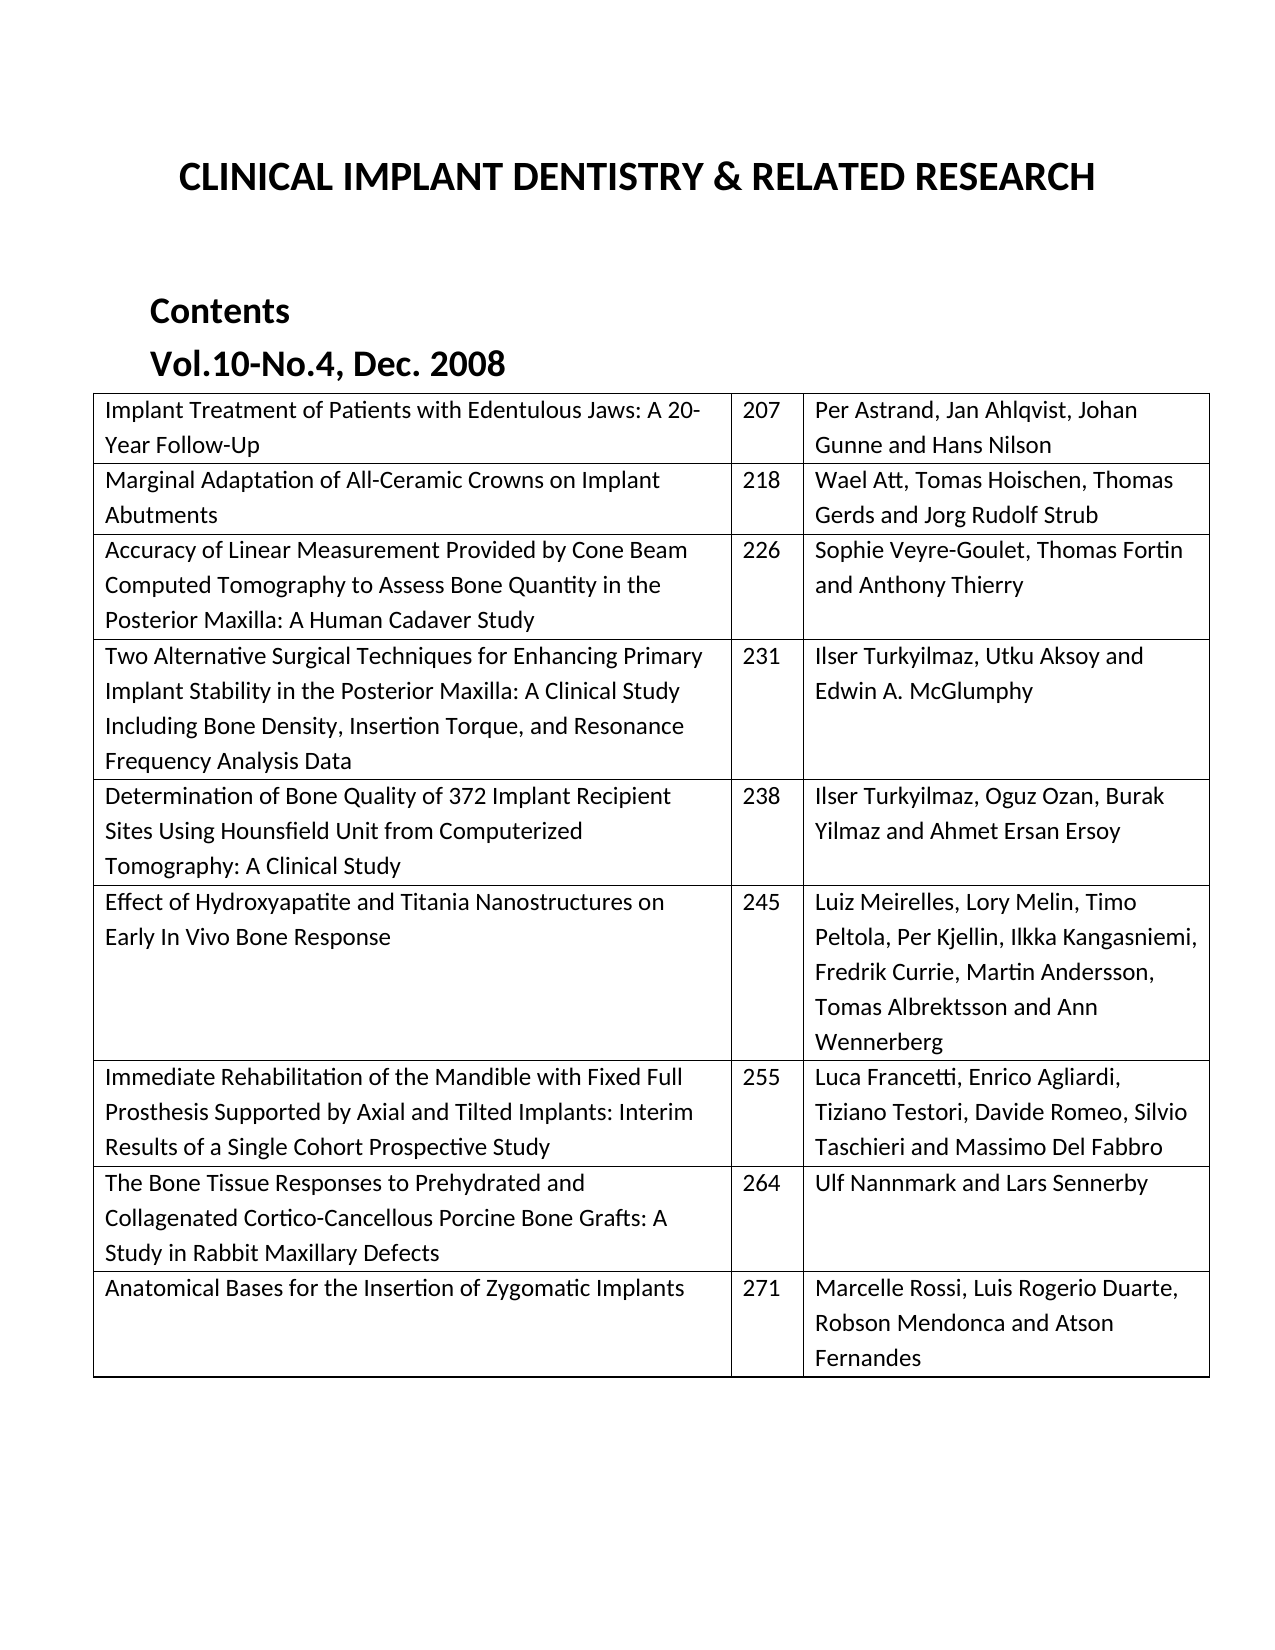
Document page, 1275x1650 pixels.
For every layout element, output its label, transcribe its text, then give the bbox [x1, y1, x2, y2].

table_cell Determination of Bone Quality of 372 Implant Recipient Sites Using Hounsfield Unit from Computerized Tomography: A Clinical Study [94, 780, 731, 885]
table_cell Ulf Nannmark and Lars Sennerby [804, 1167, 1209, 1271]
table_cell 245 [732, 886, 803, 1060]
table_cell 264 [732, 1167, 803, 1271]
table_cell 218 [732, 464, 803, 533]
table_cell 255 [732, 1061, 803, 1166]
table_header 207 [732, 394, 803, 463]
text CLINICAL IMPLANT DENTISTRY & RELATED RESEARCH [150, 149, 1125, 200]
table_cell Marginal Adaptation of All-Ceramic Crowns on Implant Abutments [94, 464, 731, 533]
table_cell 226 [732, 535, 803, 639]
table_cell The Bone Tissue Responses to Prehydrated and Collagenated Cortico-Cancellous Porcine Bone Grafts: A Study in Rabbit Maxillary Defects [94, 1167, 731, 1271]
table_cell Marcelle Rossi, Luis Rogerio Duarte, Robson Mendonca and Atson Fernandes [804, 1272, 1209, 1376]
table_cell 231 [732, 640, 803, 779]
table_cell Anatomical Bases for the Insertion of Zygomatic Implants [94, 1272, 731, 1376]
table_header Implant Treatment of Patients with Edentulous Jaws: A 20-Year Follow-Up [94, 394, 731, 463]
table_cell Two Alternative Surgical Techniques for Enhancing Primary Implant Stability in the Posterior Maxilla: A Clinical Study Including Bone Density, Insertion Torque, and Resonance Frequency Analysis Data [94, 640, 731, 779]
table_cell Immediate Rehabilitation of the Mandible with Fixed Full Prosthesis Supported by Axial and Tilted Implants: Interim Results of a Single Cohort Prospective Study [94, 1061, 731, 1166]
table_cell Luiz Meirelles, Lory Melin, Timo Peltola, Per Kjellin, Ilkka Kangasniemi, Fredrik Currie, Martin Andersson, Tomas Albrektsson and Ann Wennerberg [804, 886, 1209, 1060]
text Contents Vol.10-No.4, Dec. 2008 [150, 287, 1125, 386]
table_cell Effect of Hydroxyapatite and Titania Nanostructures on Early In Vivo Bone Response [94, 886, 731, 1060]
table_cell Wael Att, Tomas Hoischen, Thomas Gerds and Jorg Rudolf Strub [804, 464, 1209, 533]
table_cell 238 [732, 780, 803, 885]
table_cell Ilser Turkyilmaz, Utku Aksoy and Edwin A. McGlumphy [804, 640, 1209, 779]
table_cell Luca Francetti, Enrico Agliardi, Tiziano Testori, Davide Romeo, Silvio Taschieri and Massimo Del Fabbro [804, 1061, 1209, 1166]
table_cell Sophie Veyre-Goulet, Thomas Fortin and Anthony Thierry [804, 535, 1209, 639]
table_header Per Astrand, Jan Ahlqvist, Johan Gunne and Hans Nilson [804, 394, 1209, 463]
table_cell Accuracy of Linear Measurement Provided by Cone Beam Computed Tomography to Assess Bone Quantity in the Posterior Maxilla: A Human Cadaver Study [94, 535, 731, 639]
table_cell Ilser Turkyilmaz, Oguz Ozan, Burak Yilmaz and Ahmet Ersan Ersoy [804, 780, 1209, 885]
table_cell 271 [732, 1272, 803, 1376]
